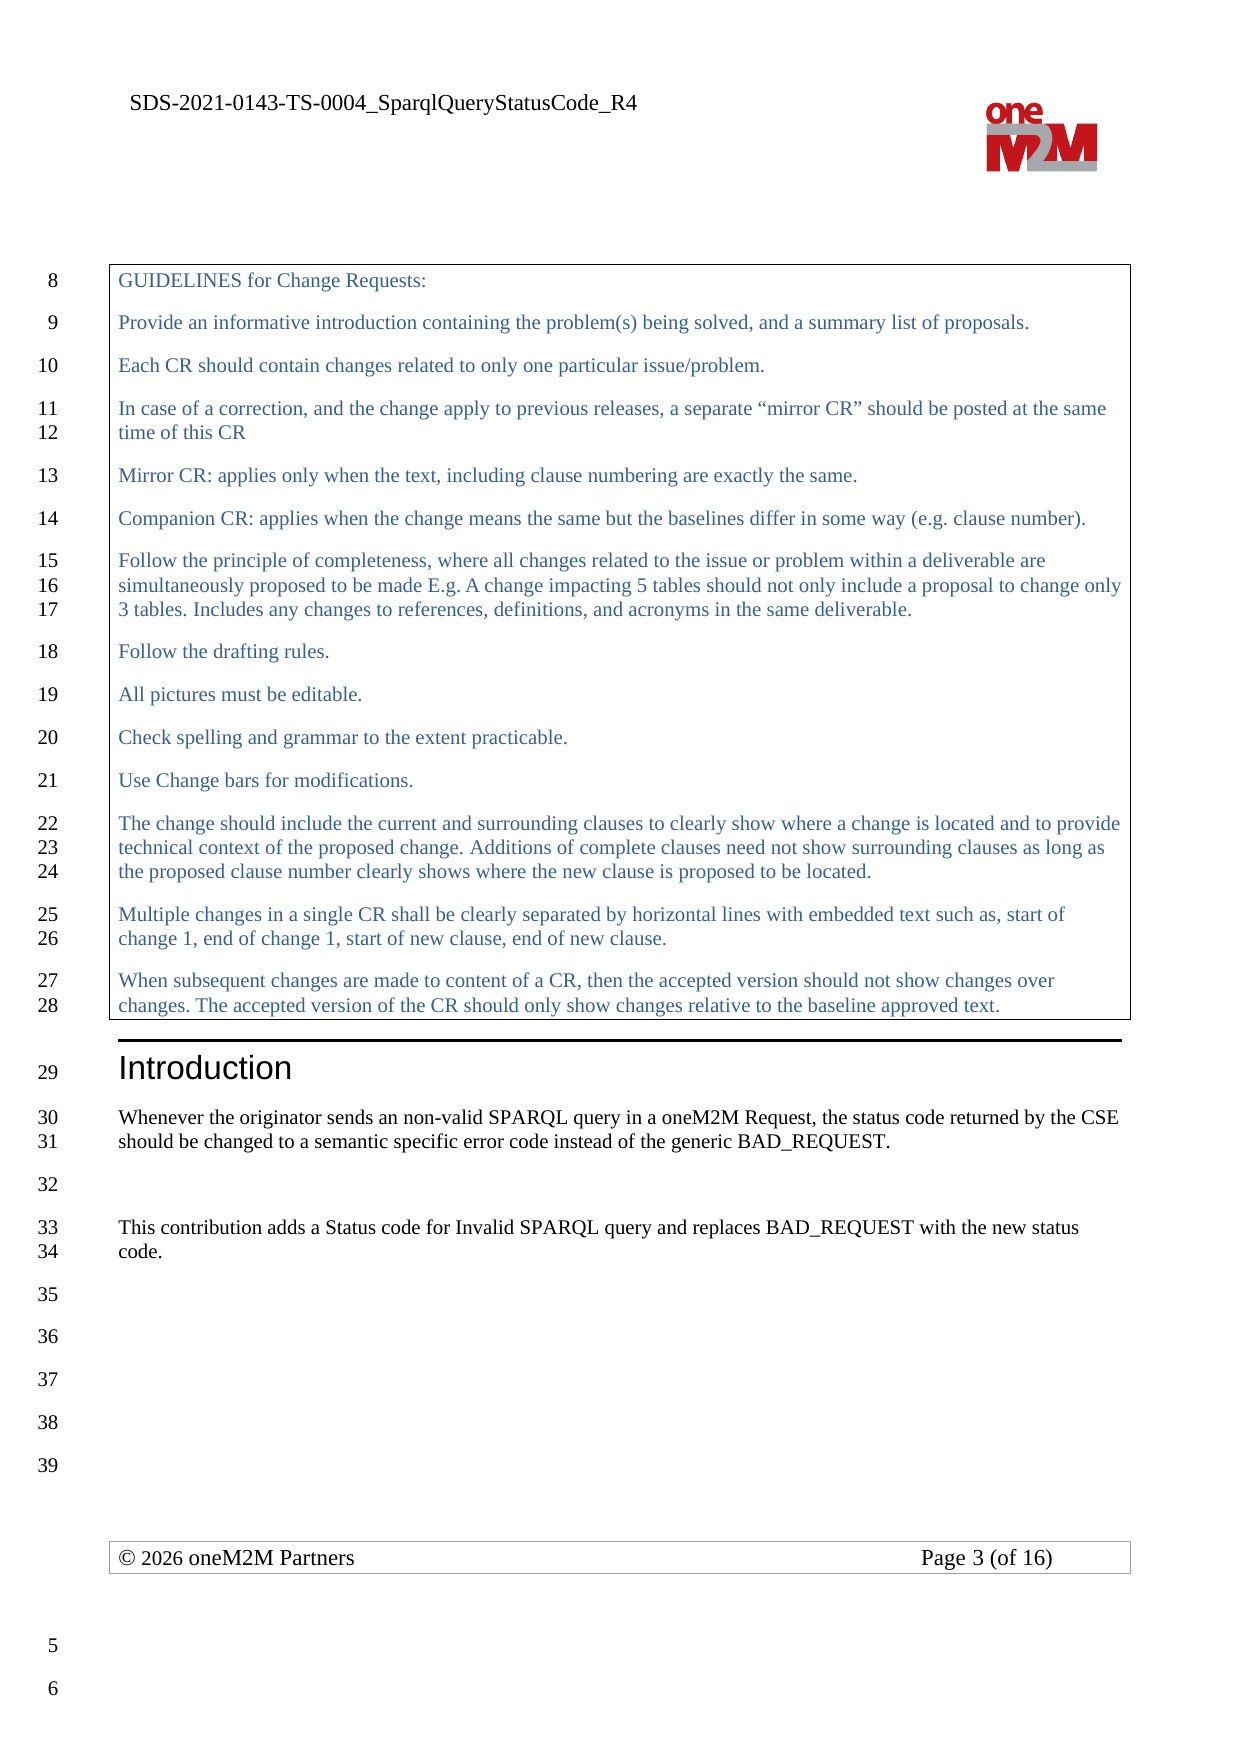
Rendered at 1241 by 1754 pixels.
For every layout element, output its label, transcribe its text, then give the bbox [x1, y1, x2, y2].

subtitle Introduction [118, 1042, 1122, 1086]
text When subsequent changes are made to content of a CR, then the accepted version should not show changes over changes. The accepted version of the CR should only show changes relative to the baseline approved text. [110, 965, 1130, 1019]
text Check spelling and grammar to the extent practicable. [110, 722, 1130, 749]
text Mirror CR: applies only when the text, including clause numbering are exactly the same. [110, 460, 1130, 487]
text Follow the principle of completeness, where all changes related to the issue or problem within a deliverable are simultaneously proposed to be made E.g. A change impacting 5 tables should not only include a proposal to change only 3 tables. Includes any changes to references, definitions, and acronyms in the same deliverable. [110, 545, 1130, 621]
text The change should include the current and surrounding clauses to clearly show where a change is located and to provide technical context of the proposed change. Additions of complete clauses need not show surrounding clauses as long as the proposed clause number clearly shows where the new clause is proposed to be located. [110, 807, 1130, 883]
text Whenever the originator sends an non-valid SPARQL query in a oneM2M Request, the status code returned by the CSE should be changed to a semantic specific error code instead of the generic BAD_REQUEST. [118, 1105, 1122, 1153]
text This contribution adds a Status code for Invalid SPARQL query and replaces BAD_REQUEST with the new status code. [118, 1215, 1122, 1263]
text All pictures must be editable. [110, 679, 1130, 706]
text Follow the drafting rules. [110, 636, 1130, 663]
text Use Change bars for modifications. [110, 765, 1130, 792]
text Each CR should contain changes related to only one particular issue/problem. [110, 350, 1130, 377]
text In case of a correction, and the change apply to previous releases, a separate “mirror CR” should be posted at the same time of this CR [110, 393, 1130, 444]
text Companion CR: applies when the change means the same but the baselines differ in some way (e.g. clause number). [110, 502, 1130, 530]
picture [972, 88, 1111, 187]
text Provide an informative introduction containing the problem(s) being solved, and a summary list of proposals. [110, 307, 1130, 334]
text Multiple changes in a single CR shall be clearly separated by horizontal lines with embedded text such as, start of change 1, end of change 1, start of new clause, end of new clause. [110, 898, 1130, 950]
text GUIDELINES for Change Requests: [110, 265, 1130, 292]
